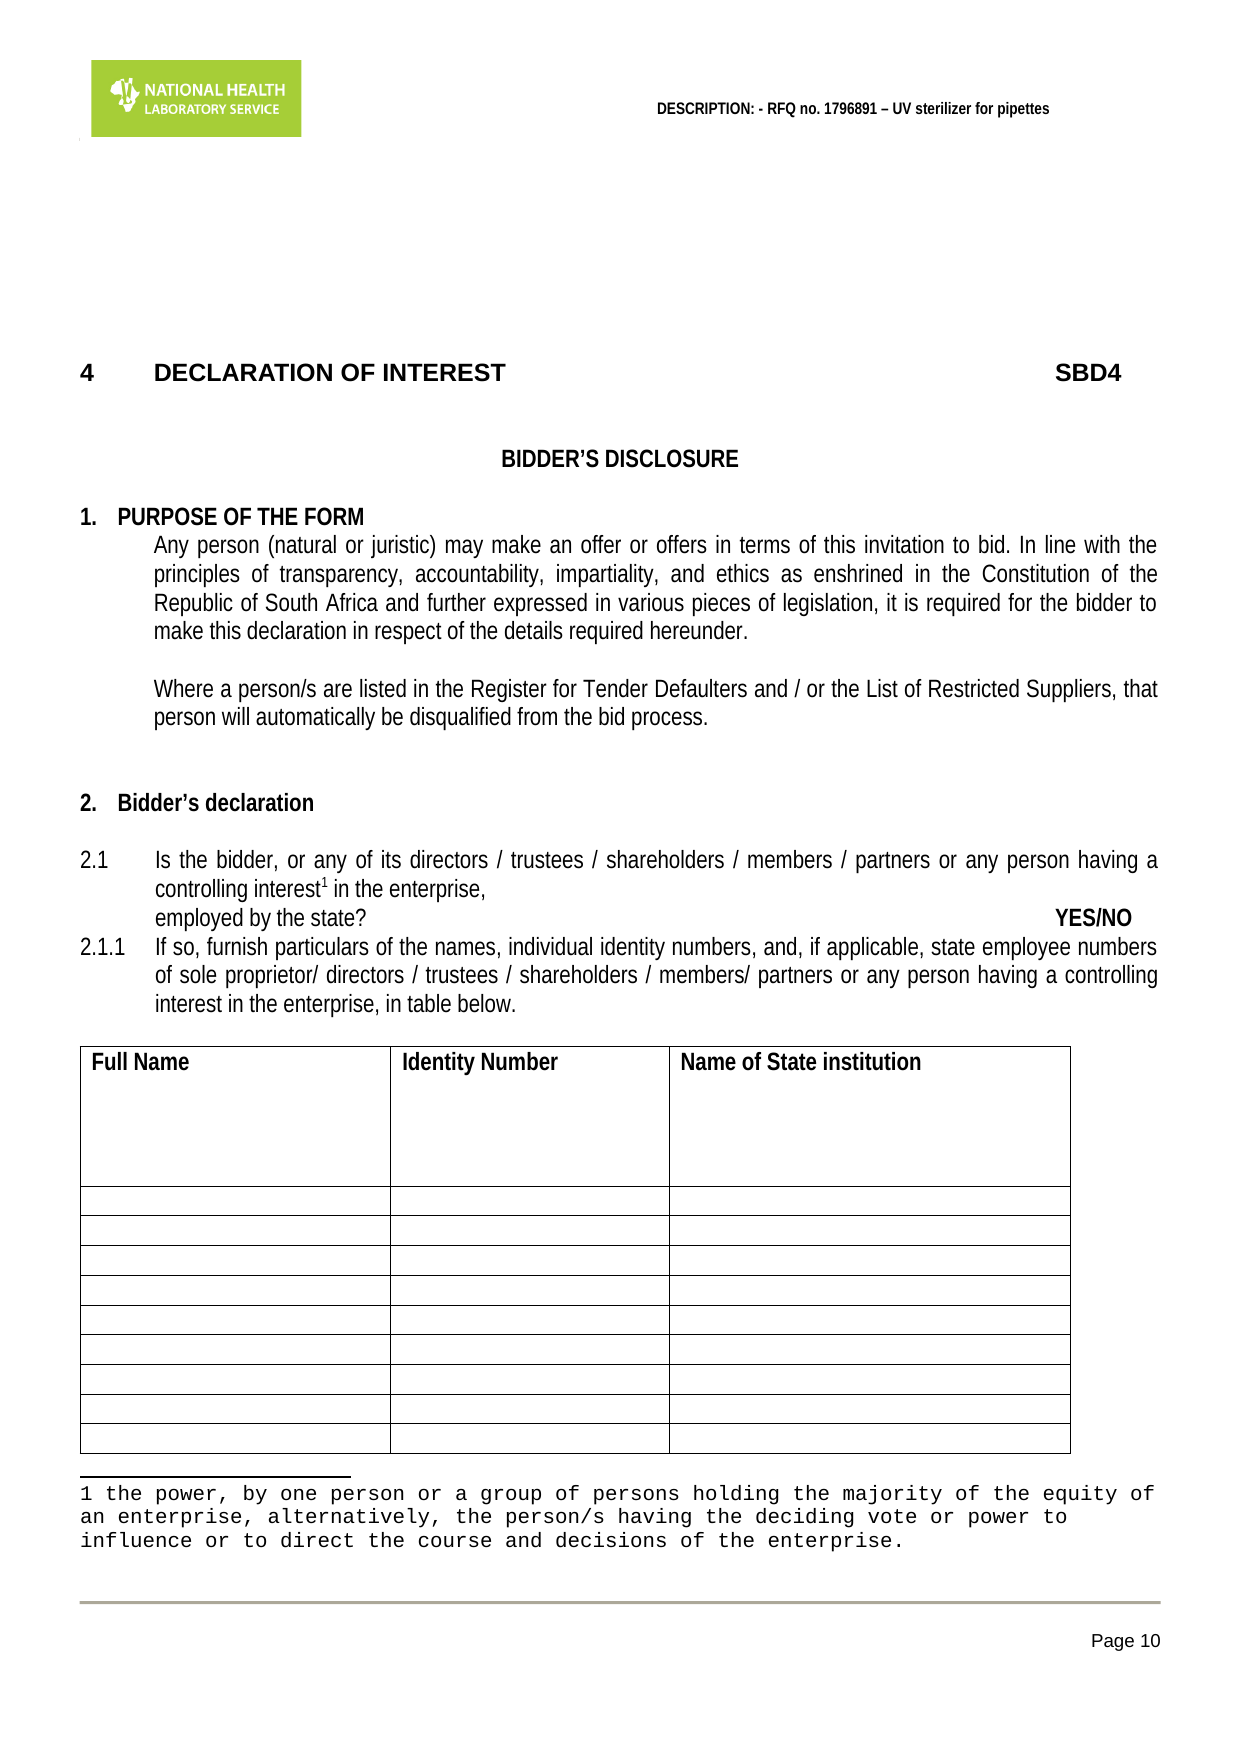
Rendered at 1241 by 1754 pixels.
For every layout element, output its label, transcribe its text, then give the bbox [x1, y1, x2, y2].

text Where a person/s are listed in the Register for Tender Defaulters and / or the List of Restricted Suppliers, that person will automatically be disqualified from the bid process. [153, 674, 1161, 731]
subtitle DECLARATION OF INTEREST SBD4 [80, 358, 1161, 387]
picture [91, 60, 302, 137]
table_cell [670, 1246, 1070, 1275]
table_cell [391, 1187, 669, 1215]
table_cell [391, 1276, 669, 1304]
table_cell [391, 1365, 669, 1393]
text Any person (natural or juristic) may make an offer or offers in terms of this invitation to bid. In line with the principles of transparency, accountability, impartiality, and ethics as enshrined in the Constitution of the Republic of South Africa and further expressed in various pieces of legislation, it is required for the bidder to make this declaration in respect of the details required hereunder. [153, 530, 1161, 645]
table_cell [391, 1216, 669, 1245]
text BIDDER’S DISCLOSURE [80, 444, 1161, 473]
table_cell [670, 1335, 1070, 1364]
table_cell [81, 1306, 390, 1334]
table_cell [670, 1187, 1070, 1215]
table_cell [81, 1335, 390, 1364]
table_cell [81, 1365, 390, 1393]
table_cell [391, 1395, 669, 1423]
text 2.1 Is the bidder, or any of its directors / trustees / shareholders / members / partners or any person having a controlling interest in the enterprise, [80, 846, 1161, 903]
table_header Name of State institution [670, 1047, 1070, 1186]
table_header Identity Number [391, 1047, 669, 1186]
table_cell [81, 1187, 390, 1215]
table_header Full Name [81, 1047, 390, 1186]
table_cell [670, 1424, 1070, 1453]
text 2.1.1 If so, furnish particulars of the names, individual identity numbers, and, if applicable, state employee numbers of sole proprietor/ directors / trustees / shareholders / members/ partners or any person having a controlling interest in the enterprise, in table below. [80, 931, 1161, 1017]
table_cell [81, 1276, 390, 1304]
table_cell [670, 1395, 1070, 1423]
list Bidder’s declaration [80, 788, 1161, 817]
table_cell [81, 1246, 390, 1275]
table_cell [670, 1216, 1070, 1245]
table_cell [670, 1306, 1070, 1334]
table_cell [391, 1424, 669, 1453]
table_cell [391, 1335, 669, 1364]
table_cell [670, 1365, 1070, 1393]
table_cell [670, 1276, 1070, 1304]
table_cell [81, 1395, 390, 1423]
text employed by the state? YES/NO [80, 903, 1161, 931]
table_cell [391, 1246, 669, 1275]
table_cell [391, 1306, 669, 1334]
table_cell [81, 1216, 390, 1245]
list PURPOSE OF THE FORM [80, 502, 1161, 530]
table_cell [81, 1424, 390, 1453]
